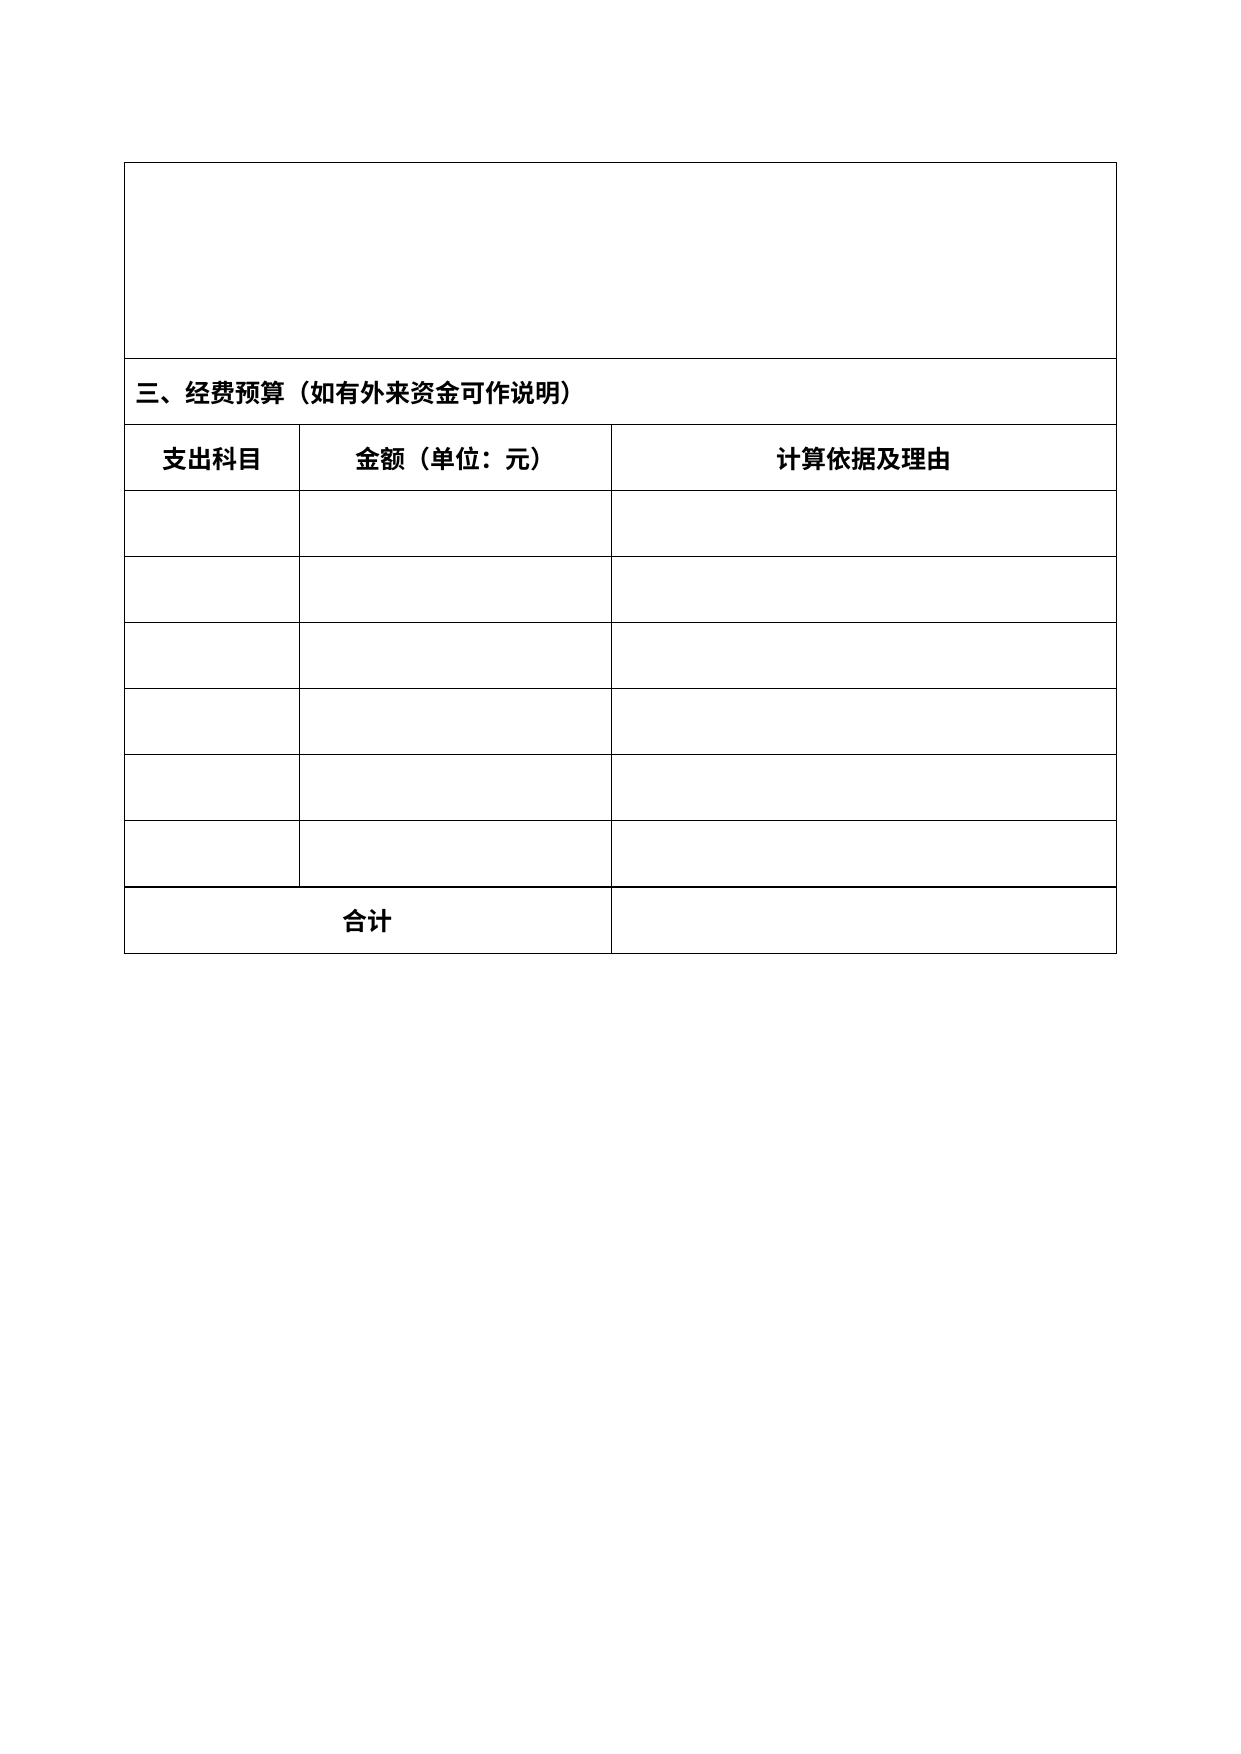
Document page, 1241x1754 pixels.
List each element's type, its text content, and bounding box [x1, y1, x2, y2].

table_cell [612, 491, 1116, 556]
table_cell [125, 689, 299, 754]
table_cell [300, 755, 611, 820]
table_cell 支出科目 [125, 425, 299, 490]
table_cell [612, 557, 1116, 622]
table_cell [125, 557, 299, 622]
table_cell [300, 491, 611, 556]
table_cell [612, 821, 1116, 886]
table_cell [125, 623, 299, 688]
table_cell [300, 557, 611, 622]
table_cell [612, 623, 1116, 688]
table_cell [612, 888, 1116, 952]
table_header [125, 163, 1116, 358]
table_cell 金额（单位：元） [300, 425, 611, 490]
table_cell 合计 [125, 888, 611, 952]
table_cell [125, 491, 299, 556]
table_cell [125, 755, 299, 820]
table_cell [612, 689, 1116, 754]
table_cell [300, 623, 611, 688]
table_cell [300, 689, 611, 754]
table_cell [125, 821, 299, 886]
table_cell 三、经费预算（如有外来资金可作说明） [125, 359, 1116, 424]
table_cell [300, 821, 611, 886]
table_cell [612, 755, 1116, 820]
table_cell 计算依据及理由 [612, 425, 1116, 490]
